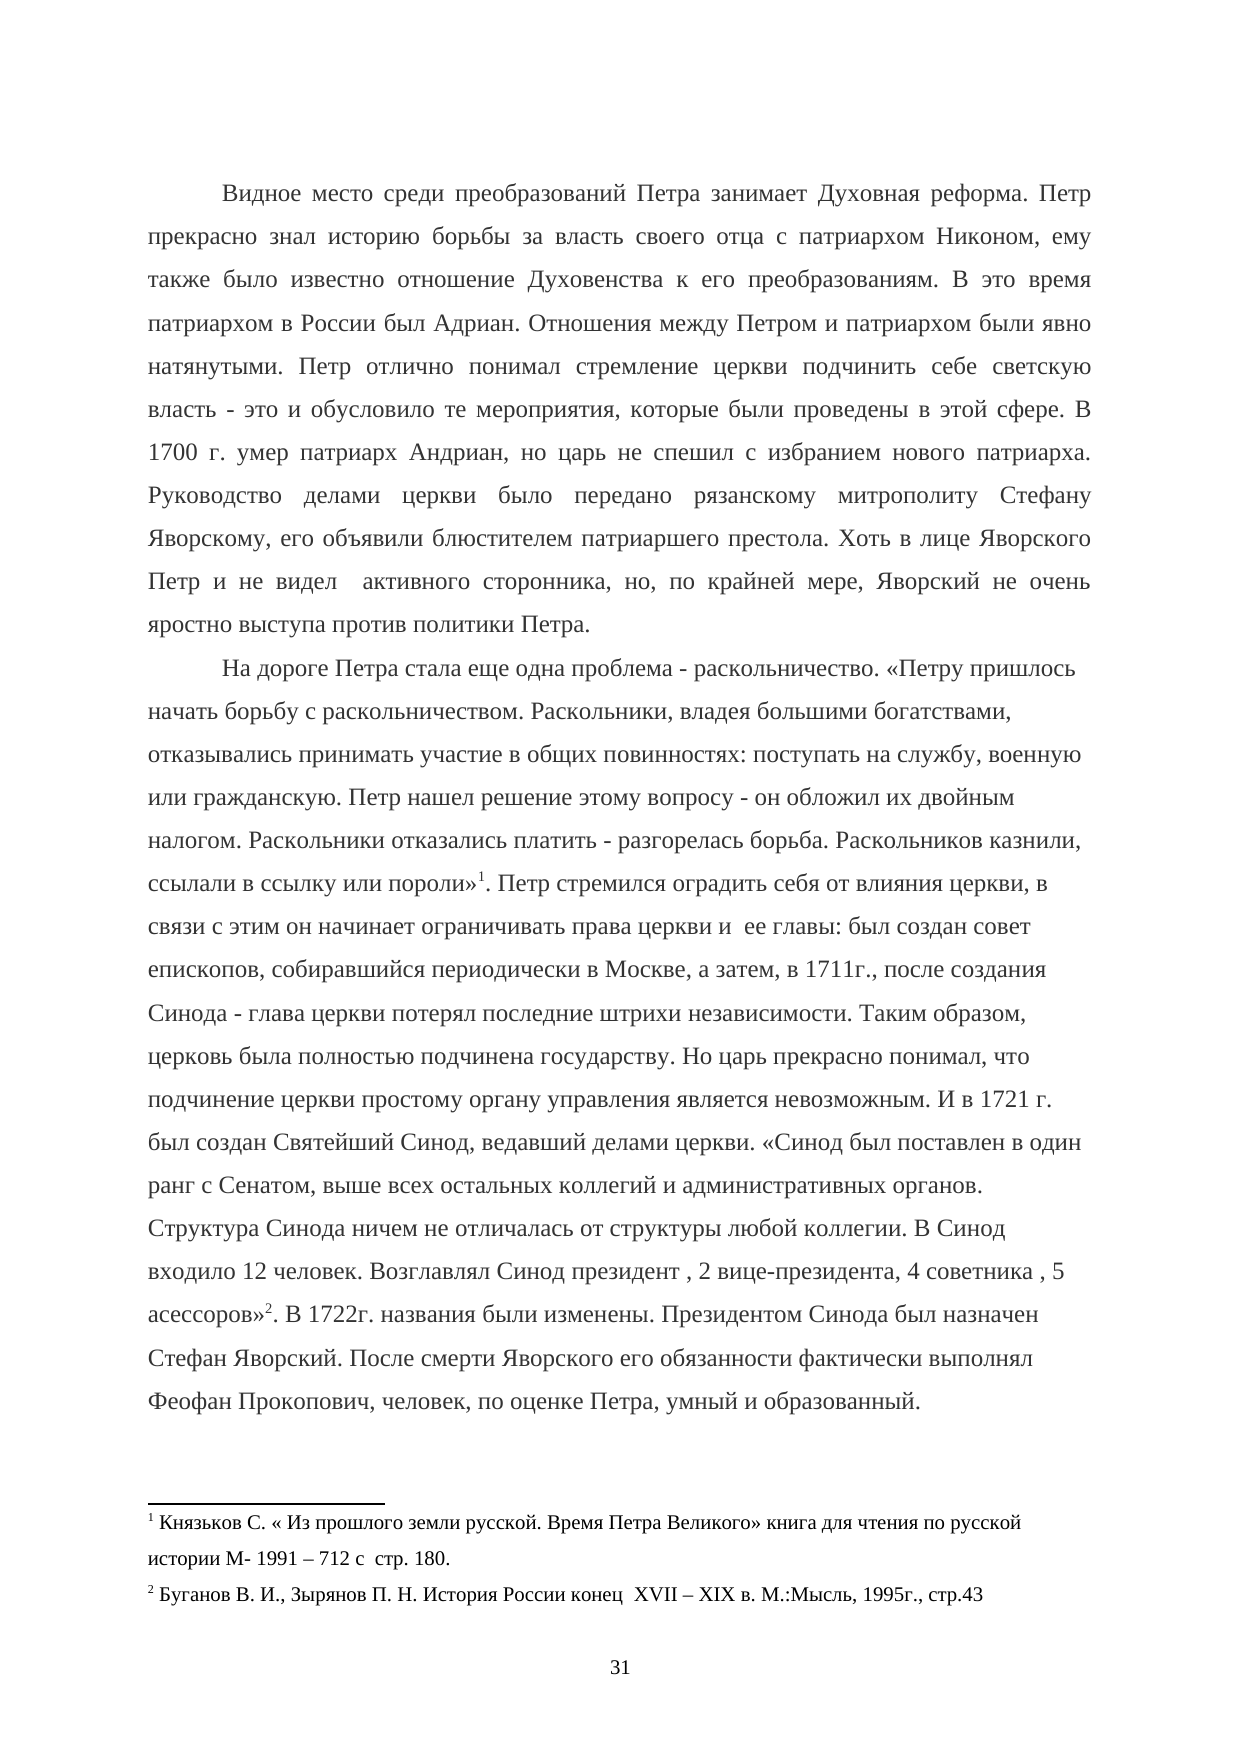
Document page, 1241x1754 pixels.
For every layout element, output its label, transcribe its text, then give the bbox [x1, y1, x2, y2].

text На дороге Петра стала еще одна проблема - раскольничество. «Петру пришлось начать борьбу с раскольничеством. Раскольники, владея большими богатствами, отказывались принимать участие в общих повинностях: поступать на службу, военную или гражданскую. Петр нашел решение этому вопросу - он обложил их двойным налогом. Раскольники отказались платить - разгорелась борьба. Раскольников казнили, ссылали в ссылку или пороли». Петр стремился оградить себя от влияния церкви, в связи с этим он начинает ограничивать права церкви и ее главы: был создан совет епископов, собиравшийся периодически в Москве, а затем, в 1711г., после создания Синода - глава церкви потерял последние штрихи независимости. Таким образом, церковь была полностью подчинена государству. Но царь прекрасно понимал, что подчинение церкви простому органу управления является невозможным. И в . был создан Святейший Синод, ведавший делами церкви. «Синод был поставлен в один ранг с Сенатом, выше всех остальных коллегий и административных органов. Структура Синода ничем не отличалась от структуры любой коллегии. В Синод входило 12 человек. Возглавлял Синод президент , 2 вице-президента, 4 советника , 5 асессоров». В 1722г. названия были изменены. Президентом Синода был назначен Стефан Яворский. После смерти Яворского его обязанности фактически выполнял Феофан Прокопович, человек, по оценке Петра, умный и образованный. [148, 653, 1092, 1414]
text Видное место среди преобразований Петра занимает Духовная реформа. Петр прекрасно знал историю борьбы за власть своего отца с патриархом Никоном, ему также было известно отношение Духовенства к его преобразованиям. В это время патриархом в России был Адриан. Отношения между Петром и патриархом были явно натянутыми. Петр отлично понимал стремление церкви подчинить себе светскую власть - это и обусловило те мероприятия, которые были проведены в этой сфере. В . умер патриарх Андриан, но царь не спешил с избранием нового патриарха. Руководство делами церкви было передано рязанскому митрополиту Стефану Яворскому, его объявили блюстителем патриаршего престола. Хоть в лице Яворского Петр и не видел активного сторонника, но, по крайней мере, Яворский не очень яростно выступа против политики Петра. [148, 178, 1092, 638]
